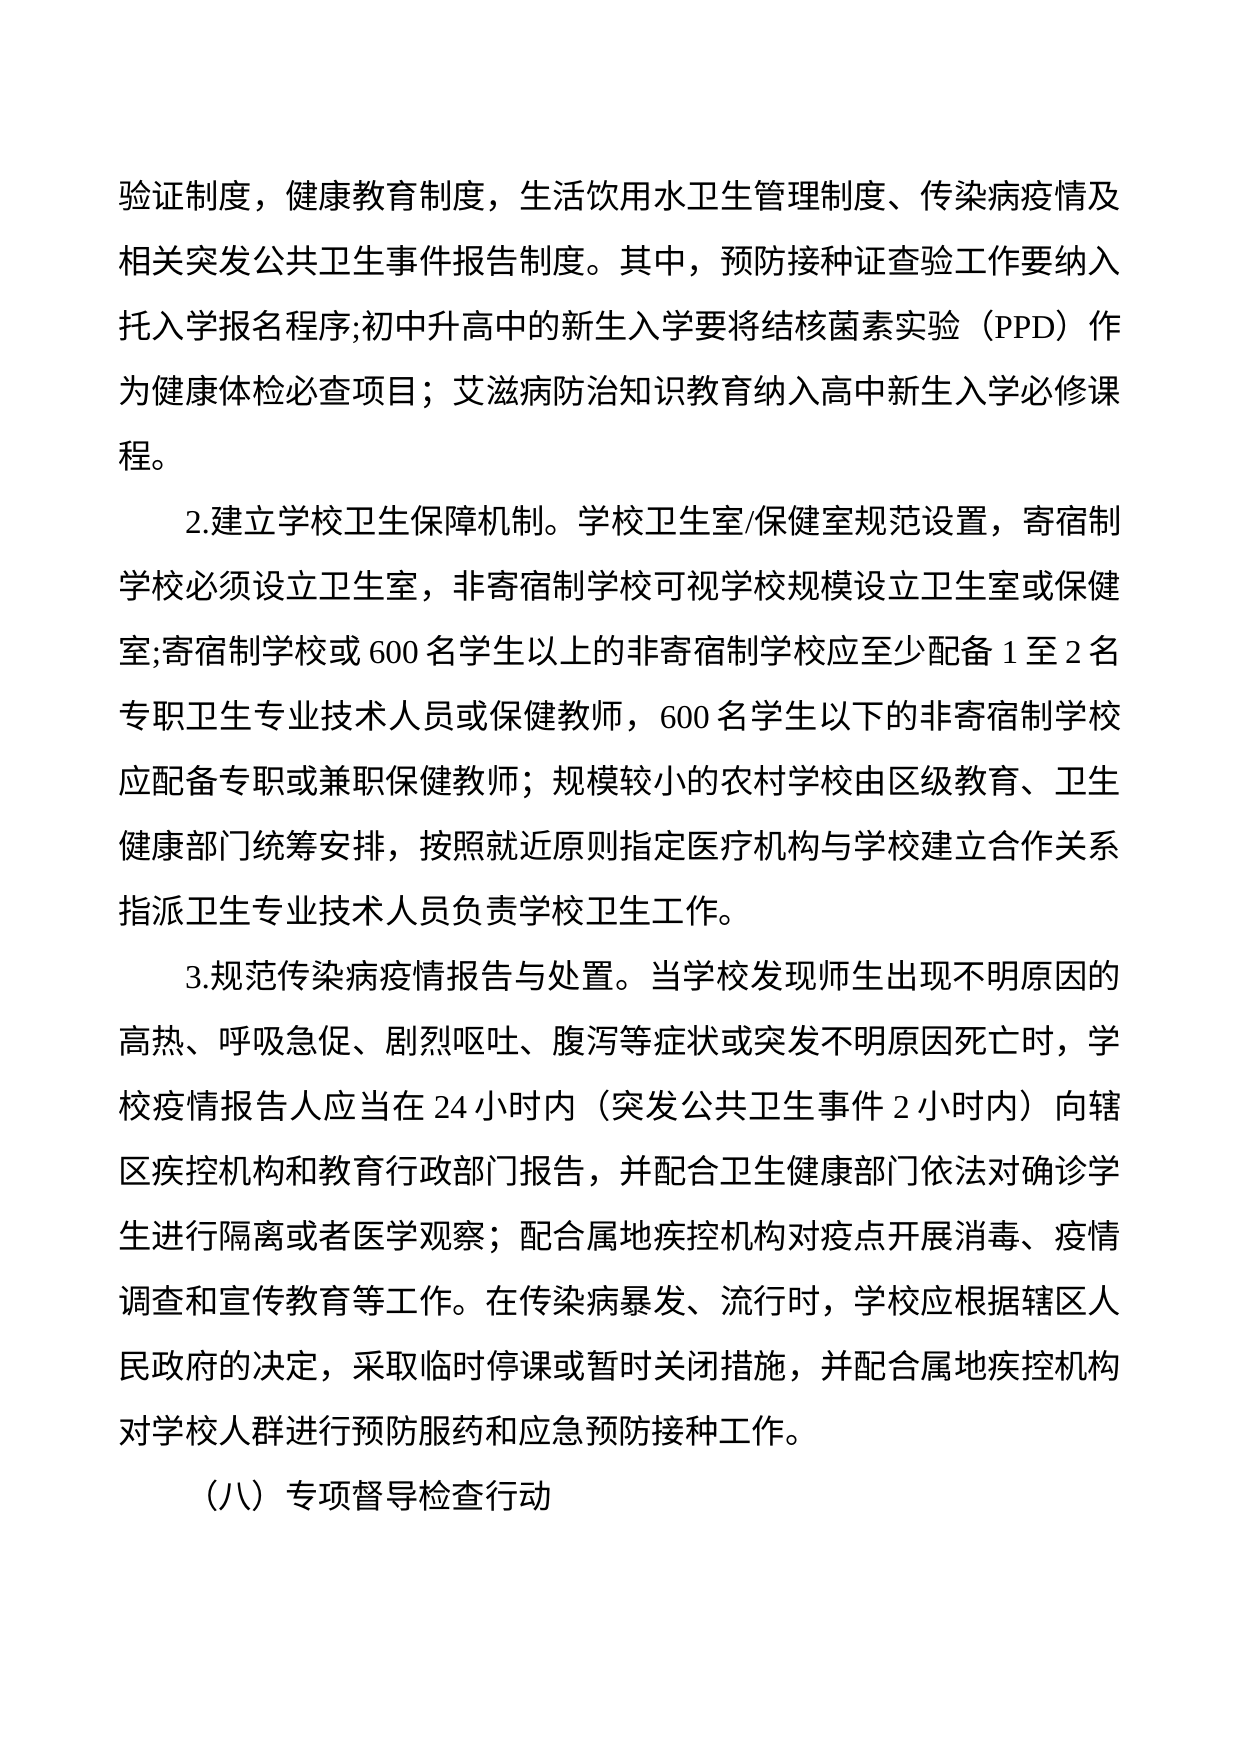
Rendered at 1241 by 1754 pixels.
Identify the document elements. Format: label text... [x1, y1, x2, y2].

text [118, 162, 1122, 487]
text （八）专项督导检查行动 [118, 1462, 1122, 1527]
text 2.建立学校卫生保障机制。学校卫生室/保健室规范设置，寄宿制学校必须设立卫生室，非寄宿制学校可视学校规模设立卫生室或保健室;寄宿制学校或600名学生以上的非寄宿制学校应至少配备1至2名专职卫生专业技术人员或保健教师，600名学生以下的非寄宿制学校应配备专职或兼职保健教师；规模较小的农村学校由区级教育、卫生健康部门统筹安排，按照就近原则指定医疗机构与学校建立合作关系，指派卫生专业技术人员负责学校卫生工作。 [118, 487, 1122, 942]
text 3.规范传染病疫情报告与处置。当学校发现师生出现不明原因的高热、呼吸急促、剧烈呕吐、腹泻等症状或突发不明原因死亡时，学校疫情报告人应当在24小时内（突发公共卫生事件2小时内）向辖区疾控机构和教育行政部门报告，并配合卫生健康部门依法对确诊学生进行隔离或者医学观察；配合属地疾控机构对疫点开展消毒、疫情调查和宣传教育等工作。在传染病暴发、流行时，学校应根据辖区人民政府的决定，采取临时停课或暂时关闭措施，并配合属地疾控机构对学校人群进行预防服药和应急预防接种工作。 [118, 942, 1122, 1462]
